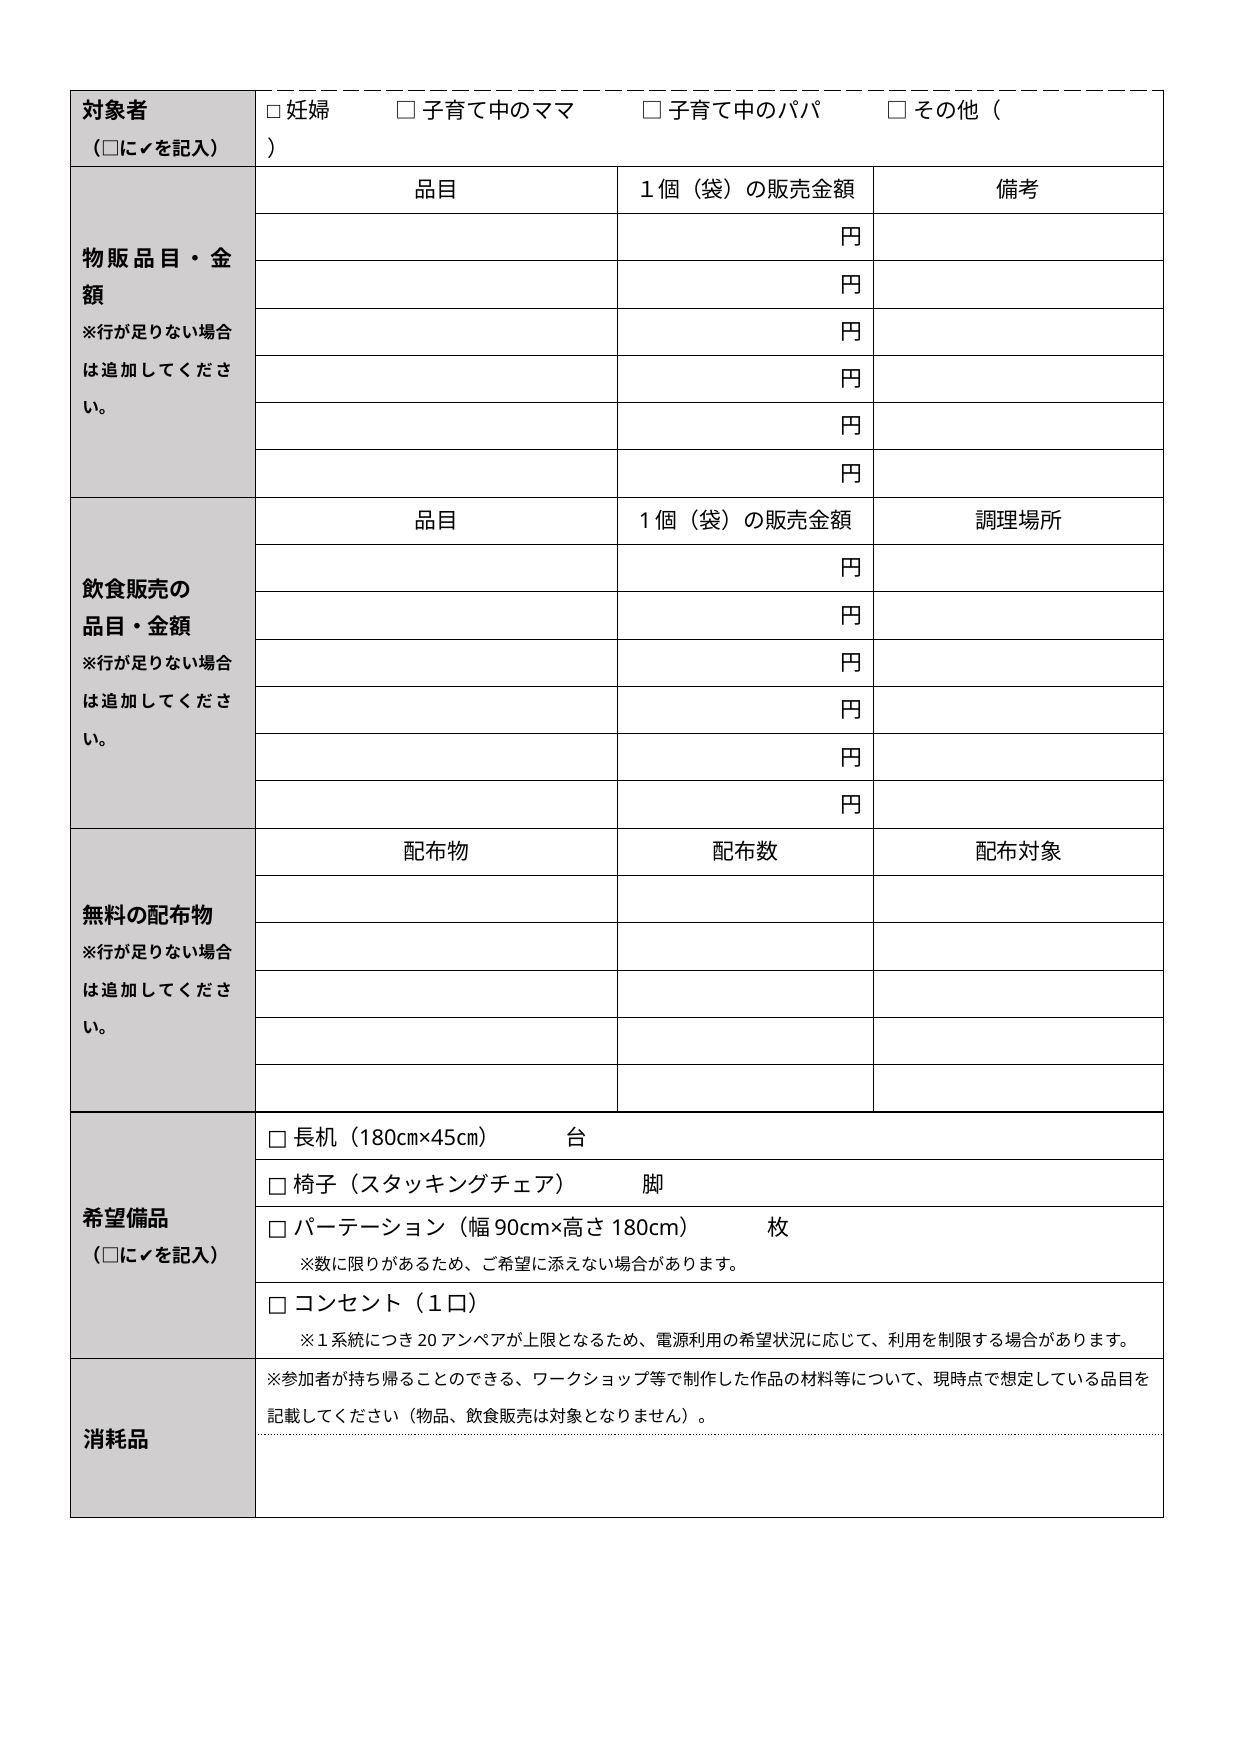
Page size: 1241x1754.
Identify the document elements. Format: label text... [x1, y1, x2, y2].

table_cell 1個（袋）の販売金額 [618, 498, 873, 544]
table_cell 配布物 [256, 829, 617, 875]
table_cell [874, 876, 1163, 922]
table_cell [256, 1065, 617, 1111]
table_cell 円 [618, 545, 873, 591]
table_cell 円 [618, 734, 873, 780]
table_cell [874, 923, 1163, 969]
table_cell 円 [618, 781, 873, 828]
table_cell 円 [618, 450, 873, 497]
table_cell [874, 309, 1163, 355]
table_cell 希望備品 （□に✔を記入） [71, 1113, 255, 1358]
table_cell 調理場所 [874, 498, 1163, 544]
table_cell □ コンセント（１口） ※１系統につき20アンペアが上限となるため、電源利用の希望状況に応じて、利用を制限する場合があります。 [256, 1283, 1163, 1358]
table_cell ※参加者が持ち帰ることのできる、ワークショップ等で制作した作品の材料等について、現時点で想定している品目を記載してください（物品、飲食販売は対象となりません）。 [256, 1359, 1163, 1434]
table_cell [256, 403, 617, 449]
table_cell 円 [618, 356, 873, 402]
table_cell [874, 971, 1163, 1017]
table_cell [618, 971, 873, 1017]
table_cell [256, 261, 617, 307]
table_cell 円 [618, 592, 873, 638]
table_cell [618, 1018, 873, 1064]
table_cell [256, 640, 617, 686]
table_cell [256, 971, 617, 1017]
table_cell [874, 1018, 1163, 1064]
table_cell [874, 1065, 1163, 1111]
table_cell [874, 781, 1163, 828]
table_cell [874, 734, 1163, 780]
table_cell 円 [618, 403, 873, 449]
table_cell 備考 [874, 167, 1163, 213]
table_cell □ パーテーション（幅90cm×高さ180cm） 枚 ※数に限りがあるため、ご希望に添えない場合があります。 [256, 1207, 1163, 1282]
table_cell [618, 1065, 873, 1111]
table_cell [874, 545, 1163, 591]
table_cell 想定する主な 対象者 （□に✔を記入） [71, 91, 255, 166]
table_cell [874, 403, 1163, 449]
table_cell 物販品目・金額 ※行が足りない場合は追加してください。 [71, 167, 255, 497]
table_cell [256, 923, 617, 969]
table_cell 円 [618, 261, 873, 307]
table_cell [618, 876, 873, 922]
table_cell [256, 734, 617, 780]
table_cell [256, 309, 617, 355]
table_cell [874, 450, 1163, 497]
table_cell [256, 687, 617, 733]
table_cell [874, 356, 1163, 402]
table_cell 品目 [256, 498, 617, 544]
table_cell [618, 923, 873, 969]
table_cell [256, 545, 617, 591]
table_cell [874, 592, 1163, 638]
table_cell 円 [618, 214, 873, 260]
table_cell [874, 640, 1163, 686]
table_cell [256, 1018, 617, 1064]
table_cell [256, 876, 617, 922]
table_cell 円 [618, 687, 873, 733]
table_cell 品目 [256, 167, 617, 213]
table_cell [256, 1434, 1163, 1517]
table_cell [874, 261, 1163, 307]
table_cell [874, 687, 1163, 733]
table_cell 配布対象 [874, 829, 1163, 875]
table_cell 無料の配布物 ※行が足りない場合は追加してください。 [71, 829, 255, 1111]
table_cell [874, 214, 1163, 260]
table_cell [256, 781, 617, 828]
table_cell 配布数 [618, 829, 873, 875]
table_cell [256, 356, 617, 402]
table_cell 消耗品 [71, 1359, 255, 1517]
table_cell 円 [618, 309, 873, 355]
table_cell 飲食販売の 品目・金額 ※行が足りない場合は追加してください。 [71, 498, 255, 828]
table_cell □ 椅子（スタッキングチェア） 脚 [256, 1160, 1163, 1206]
table_cell １個（袋）の販売金額 [618, 167, 873, 213]
table_cell [256, 592, 617, 638]
table_cell [256, 214, 617, 260]
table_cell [256, 90, 1163, 166]
table_cell 円 [618, 640, 873, 686]
table_cell □ 長机（180㎝×45㎝） 台 [256, 1113, 1163, 1159]
table_cell [256, 450, 617, 497]
